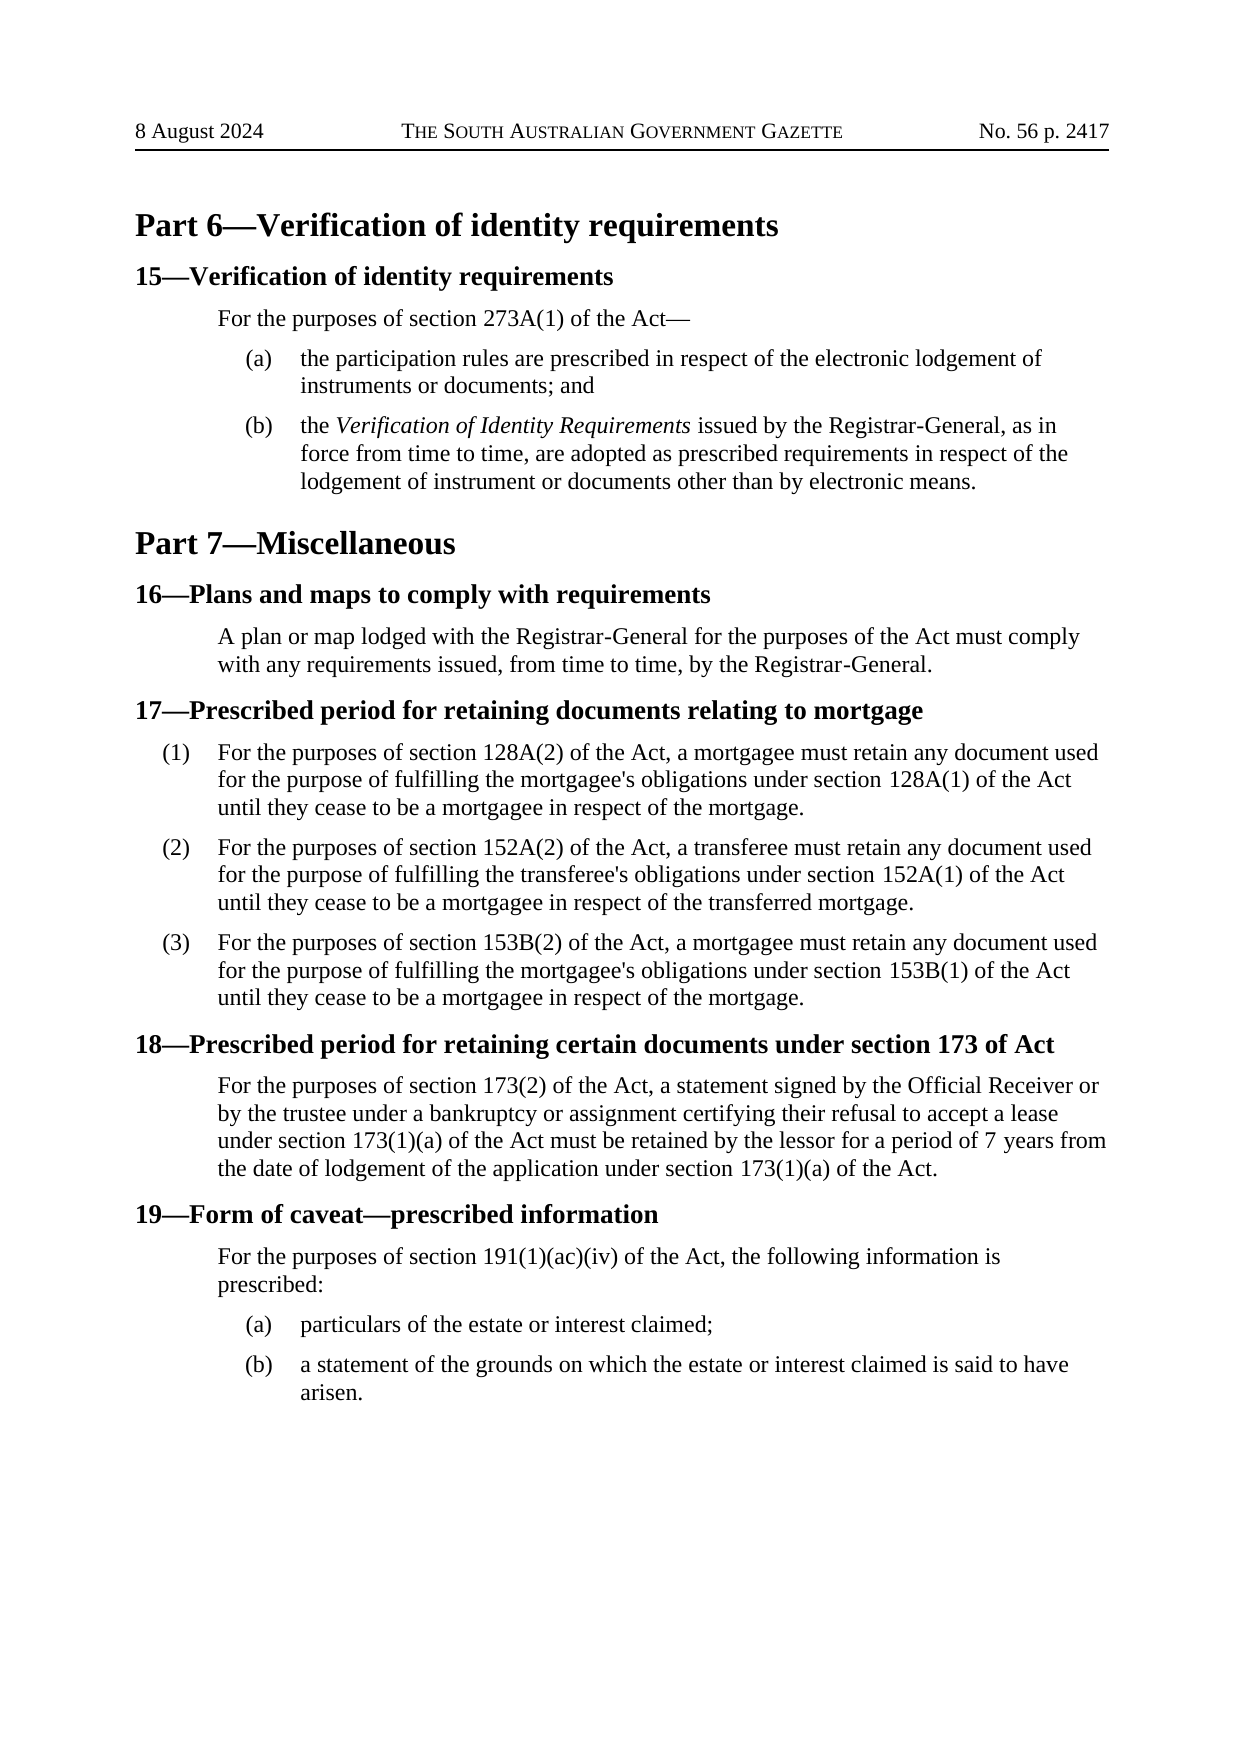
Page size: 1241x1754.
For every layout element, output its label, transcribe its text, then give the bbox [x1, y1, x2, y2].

text (b) a statement of the grounds on which the estate or interest claimed is said to have arisen. [217, 1350, 1109, 1405]
text (3) For the purposes of section 153B(2) of the Act, a mortgagee must retain any document used for the purpose of fulfilling the mortgagee's obligations under section 153B(1) of the Act until they cease to be a mortgagee in respect of the mortgage. [135, 928, 1109, 1011]
text 18—Prescribed period for retaining certain documents under section 173 of Act [135, 1028, 1109, 1059]
text A plan or map lodged with the Registrar-General for the purposes of the Act must comply with any requirements issued, from time to time, by the Registrar-General. [217, 622, 1109, 677]
text (1) For the purposes of section 128A(2) of the Act, a mortgagee must retain any document used for the purpose of fulfilling the mortgagee's obligations under section 128A(1) of the Act until they cease to be a mortgagee in respect of the mortgage. [135, 738, 1109, 820]
text (b) the Verification of Identity Requirements issued by the Registrar-General, as in force from time to time, are adopted as prescribed requirements in respect of the lodgement of instrument or documents other than by electronic means. [217, 411, 1109, 494]
text Part 6—Verification of identity requirements [135, 205, 1109, 243]
text (a) particulars of the estate or interest claimed; [217, 1310, 1109, 1337]
text 15—Verification of identity requirements [135, 260, 1109, 291]
text (2) For the purposes of section 152A(2) of the Act, a transferee must retain any document used for the purpose of fulfilling the transferee's obligations under section 152A(1) of the Act until they cease to be a mortgagee in respect of the transferred mortgage. [135, 833, 1109, 916]
text 19—Form of caveat—prescribed information [135, 1198, 1109, 1229]
text 17—Prescribed period for retaining documents relating to mortgage [135, 694, 1109, 725]
text (a) the participation rules are prescribed in respect of the electronic lodgement of instruments or documents; and [217, 344, 1109, 399]
text Part 7—Miscellaneous [135, 523, 1109, 562]
text 16—Plans and maps to comply with requirements [135, 578, 1109, 609]
text For the purposes of section 191(1)(ac)(iv) of the Act, the following information is prescribed: [217, 1242, 1109, 1297]
text For the purposes of section 273A(1) of the Act— [217, 304, 1109, 331]
text For the purposes of section 173(2) of the Act, a statement signed by the Official Receiver or by the trustee under a bankruptcy or assignment certifying their refusal to accept a lease under section 173(1)(a) of the Act must be retained by the lessor for a period of 7 years from the date of lodgement of the application under section 173(1)(a) of the Act. [217, 1071, 1109, 1182]
